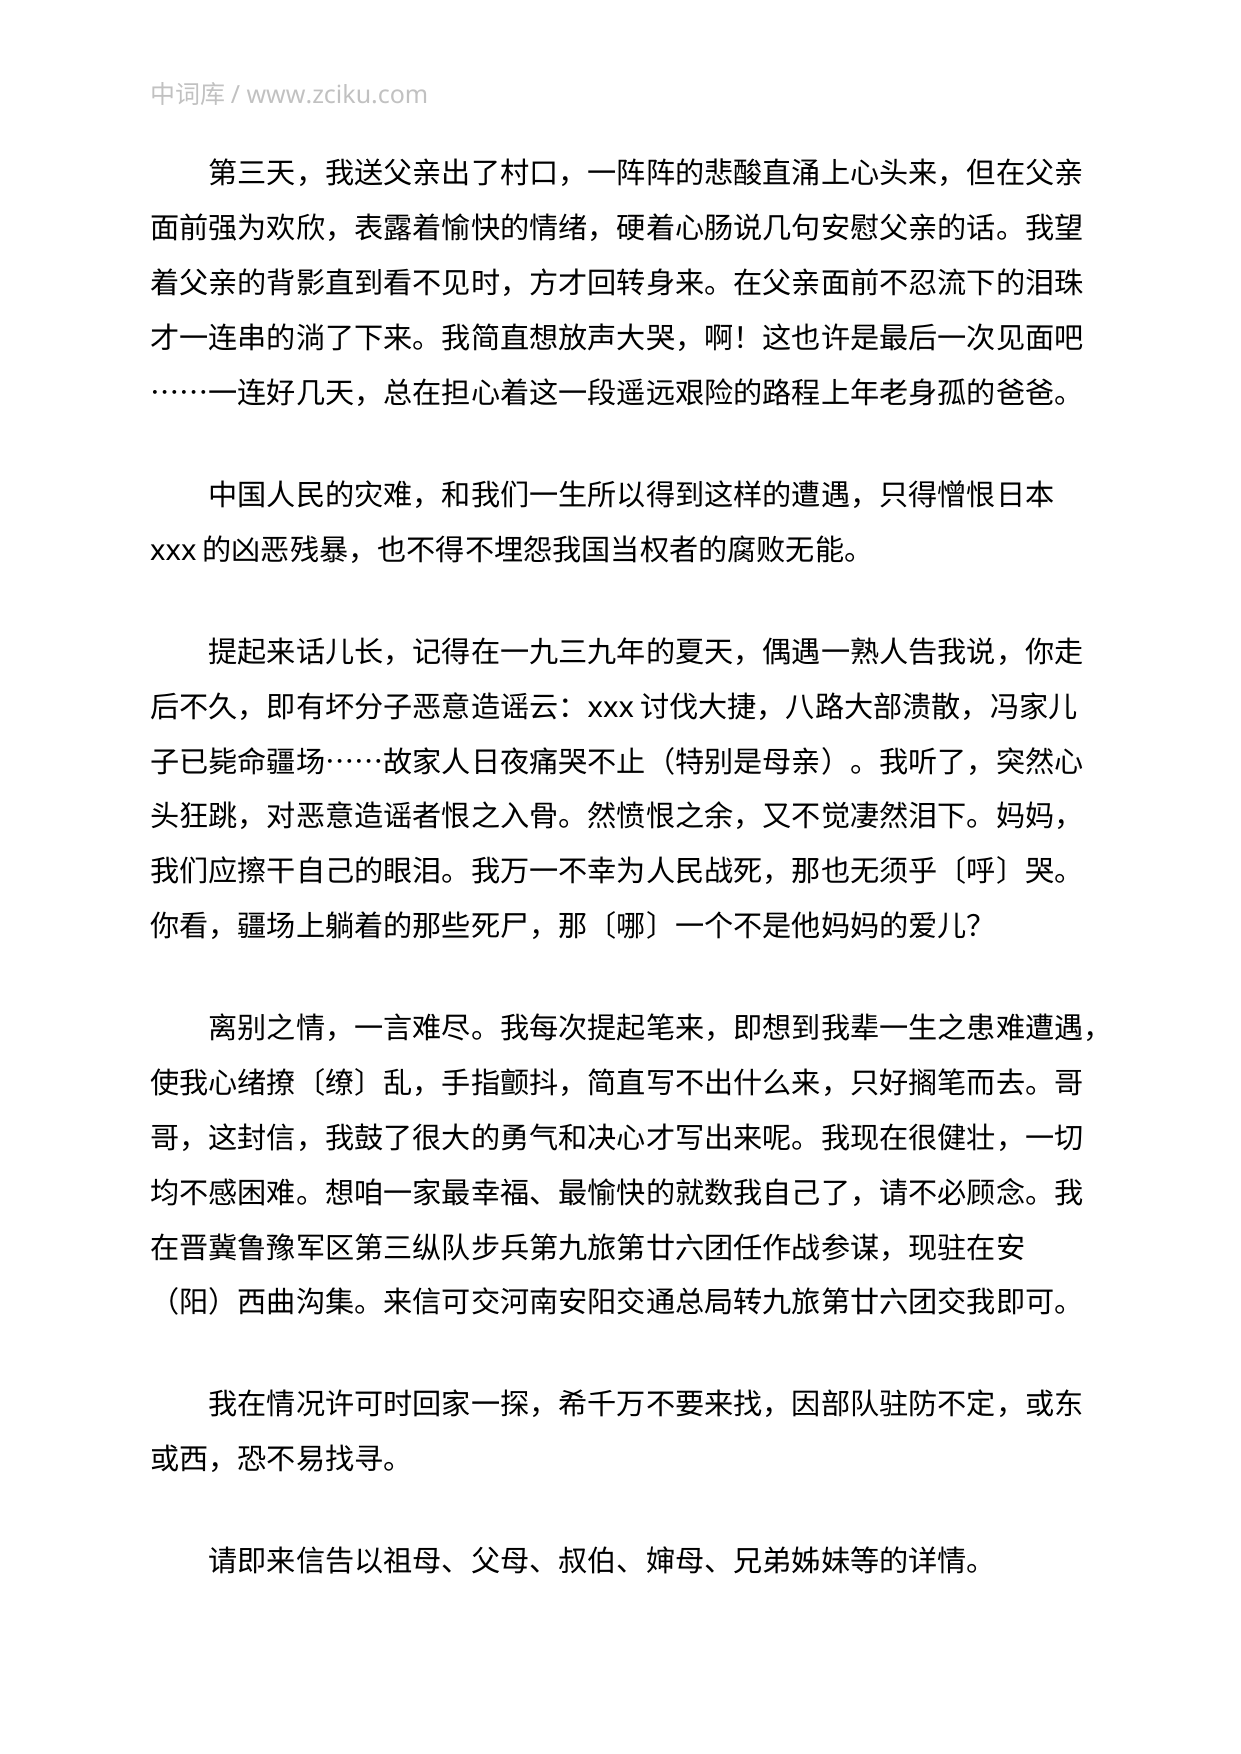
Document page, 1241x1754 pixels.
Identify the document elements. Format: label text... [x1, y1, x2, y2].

text 离别之情，一言难尽。我每次提起笔来，即想到我辈一生之患难遭遇，使我心绪撩〔缭〕乱，手指颤抖，简直写不出什么来，只好搁笔而去。哥哥，这封信，我鼓了很大的勇气和决心才写出来呢。我现在很健壮，一切均不感困难。想咱一家最幸福、最愉快的就数我自己了，请不必顾念。我在晋冀鲁豫军区第三纵队步兵第九旅第廿六团任作战参谋，现驻在安（阳）西曲沟集。来信可交河南安阳交通总局转九旅第廿六团交我即可。 [150, 1004, 1090, 1321]
text 第三天，我送父亲出了村口，一阵阵的悲酸直涌上心头来，但在父亲面前强为欢欣，表露着愉快的情绪，硬着心肠说几句安慰父亲的话。我望着父亲的背影直到看不见时，方才回转身来。在父亲面前不忍流下的泪珠才一连串的淌了下来。我简直想放声大哭，啊！这也许是最后一次见面吧……一连好几天，总在担心着这一段遥远艰险的路程上年老身孤的爸爸。 [150, 150, 1090, 412]
text 提起来话儿长，记得在一九三九年的夏天，偶遇一熟人告我说，你走后不久，即有坏分子恶意造谣云：xxx讨伐大捷，八路大部溃散，冯家儿子已毙命疆场……故家人日夜痛哭不止（特别是母亲）。我听了，突然心头狂跳，对恶意造谣者恨之入骨。然愤恨之余，又不觉凄然泪下。妈妈，我们应擦干自己的眼泪。我万一不幸为人民战死，那也无须乎〔呼〕哭。你看，疆场上躺着的那些死尸，那〔哪〕一个不是他妈妈的爱儿？ [150, 628, 1090, 945]
text 我在情况许可时回家一探，希千万不要来找，因部队驻防不定，或东或西，恐不易找寻。 [150, 1381, 1090, 1478]
text 请即来信告以祖母、父母、叔伯、婶母、兄弟姊妹等的详情。 [150, 1537, 1090, 1580]
text 中国人民的灾难，和我们一生所以得到这样的遭遇，只得憎恨日本xxx的凶恶残暴，也不得不埋怨我国当权者的腐败无能。 [150, 471, 1090, 569]
